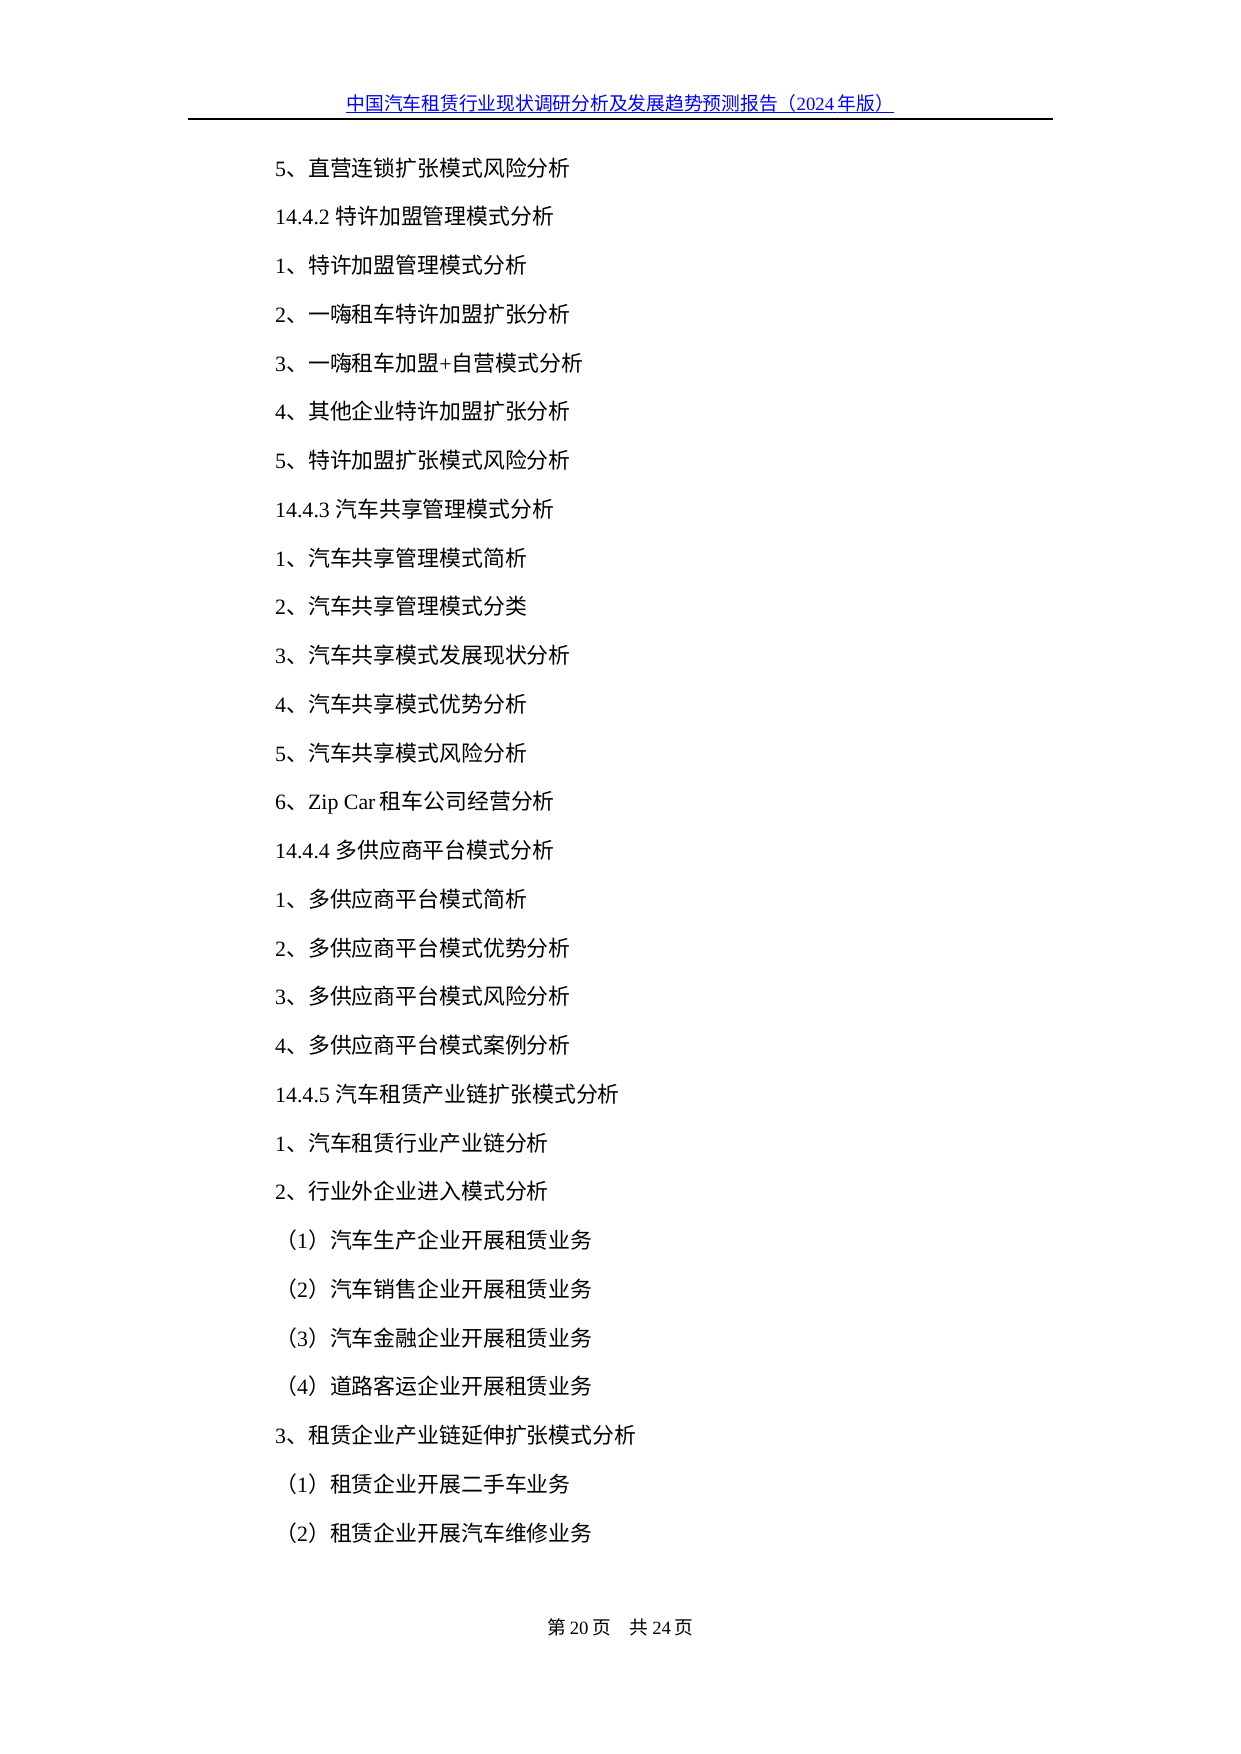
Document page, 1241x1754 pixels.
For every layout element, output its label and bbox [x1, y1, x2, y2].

text [187, 150, 1053, 1548]
